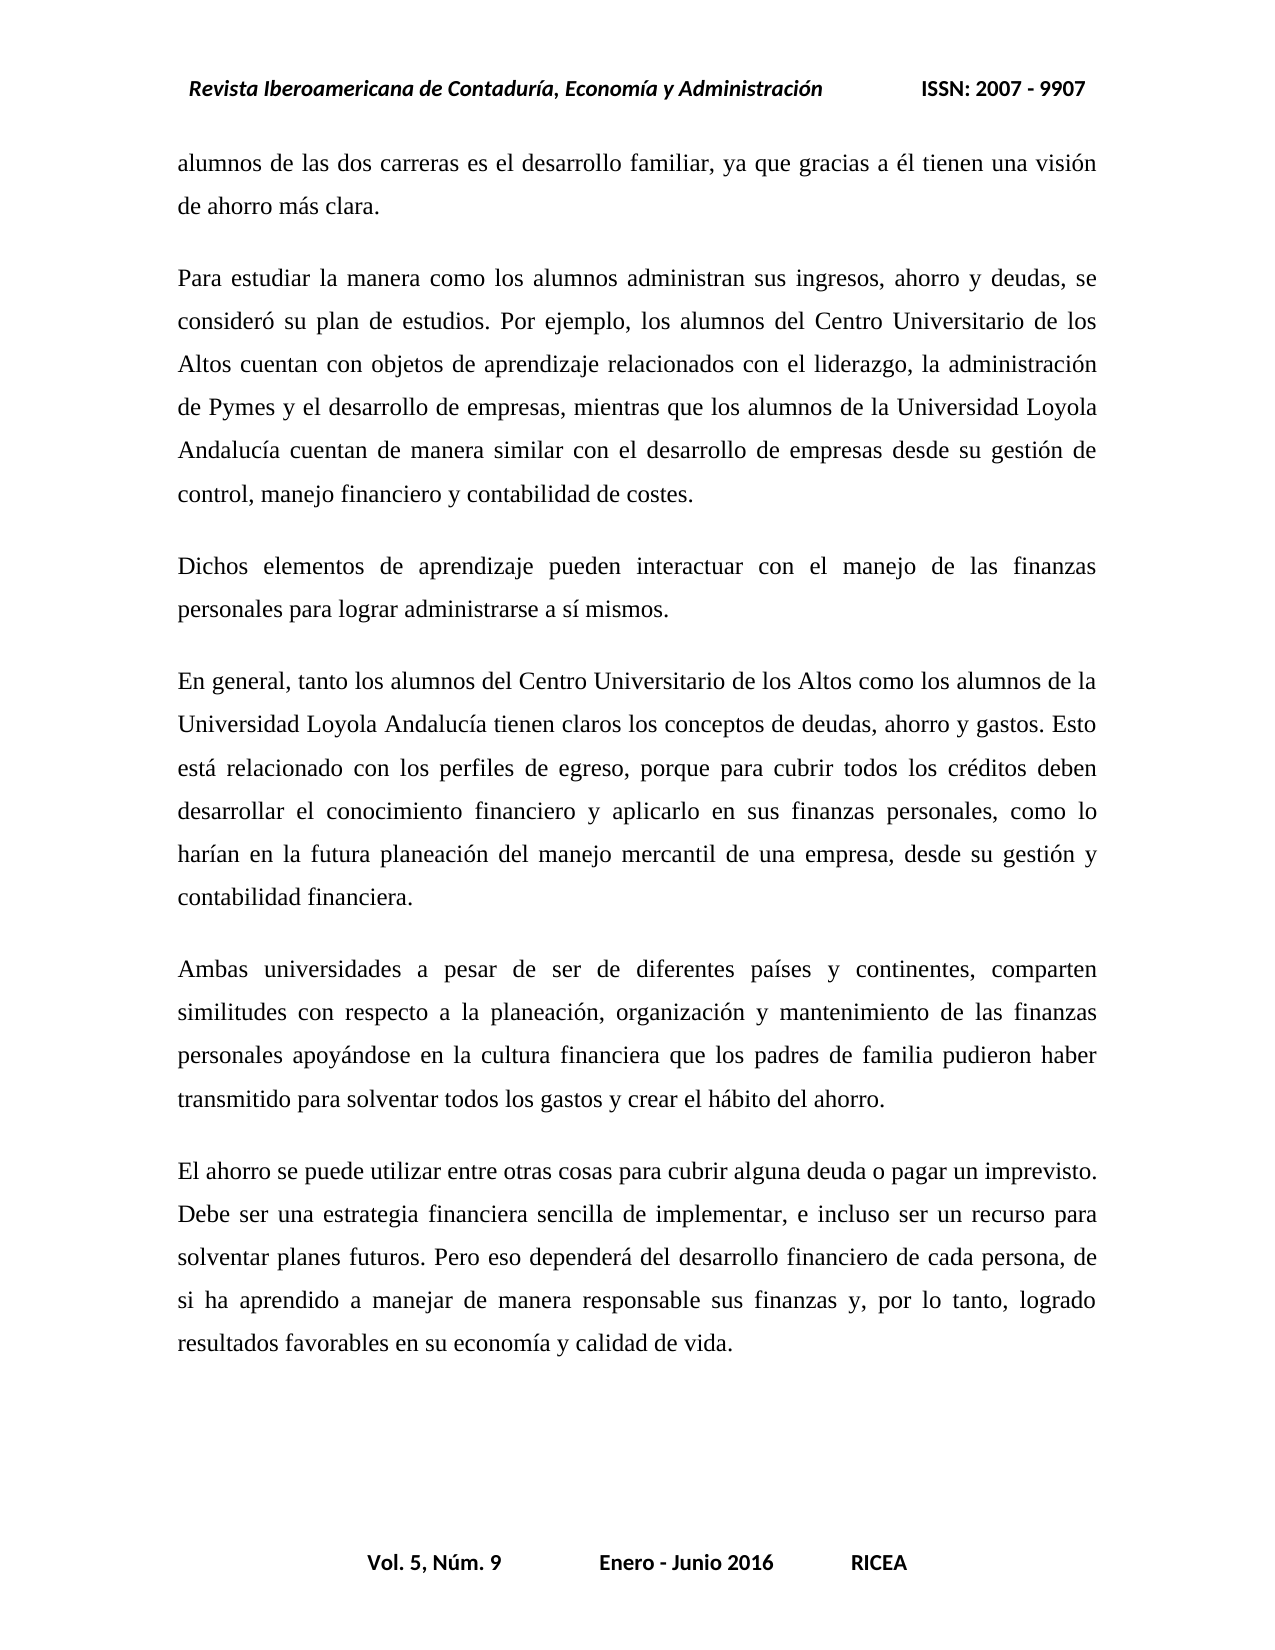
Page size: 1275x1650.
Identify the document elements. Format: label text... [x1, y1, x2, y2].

text Para estudiar la manera como los alumnos administran sus ingresos, ahorro y deudas, se consideró su plan de estudios. Por ejemplo, los alumnos del Centro Universitario de los Altos cuentan con objetos de aprendizaje relacionados con el liderazgo, la administración de Pymes y el desarrollo de empresas, mientras que los alumnos de la Universidad Loyola Andalucía cuentan de manera similar con el desarrollo de empresas desde su gestión de control, manejo financiero y contabilidad de costes. [177, 263, 1098, 507]
text Dichos elementos de aprendizaje pueden interactuar con el manejo de las finanzas personales para lograr administrarse a sí mismos. [177, 551, 1098, 623]
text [177, 148, 1098, 219]
text Ambas universidades a pesar de ser de diferentes países y continentes, comparten similitudes con respecto a la planeación, organización y mantenimiento de las finanzas personales apoyándose en la cultura financiera que los padres de familia pudieron haber transmitido para solventar todos los gastos y crear el hábito del ahorro. [177, 954, 1098, 1112]
text El ahorro se puede utilizar entre otras cosas para cubrir alguna deuda o pagar un imprevisto. Debe ser una estrategia financiera sencilla de implementar, e incluso ser un recurso para solventar planes futuros. Pero eso dependerá del desarrollo financiero de cada persona, de si ha aprendido a manejar de manera responsable sus finanzas y, por lo tanto, logrado resultados favorables en su economía y calidad de vida. [177, 1156, 1098, 1357]
text En general, tanto los alumnos del Centro Universitario de los Altos como los alumnos de la Universidad Loyola Andalucía tienen claros los conceptos de deudas, ahorro y gastos. Esto está relacionado con los perfiles de egreso, porque para cubrir todos los créditos deben desarrollar el conocimiento financiero y aplicarlo en sus finanzas personales, como lo harían en la futura planeación del manejo mercantil de una empresa, desde su gestión y contabilidad financiera. [177, 666, 1098, 911]
